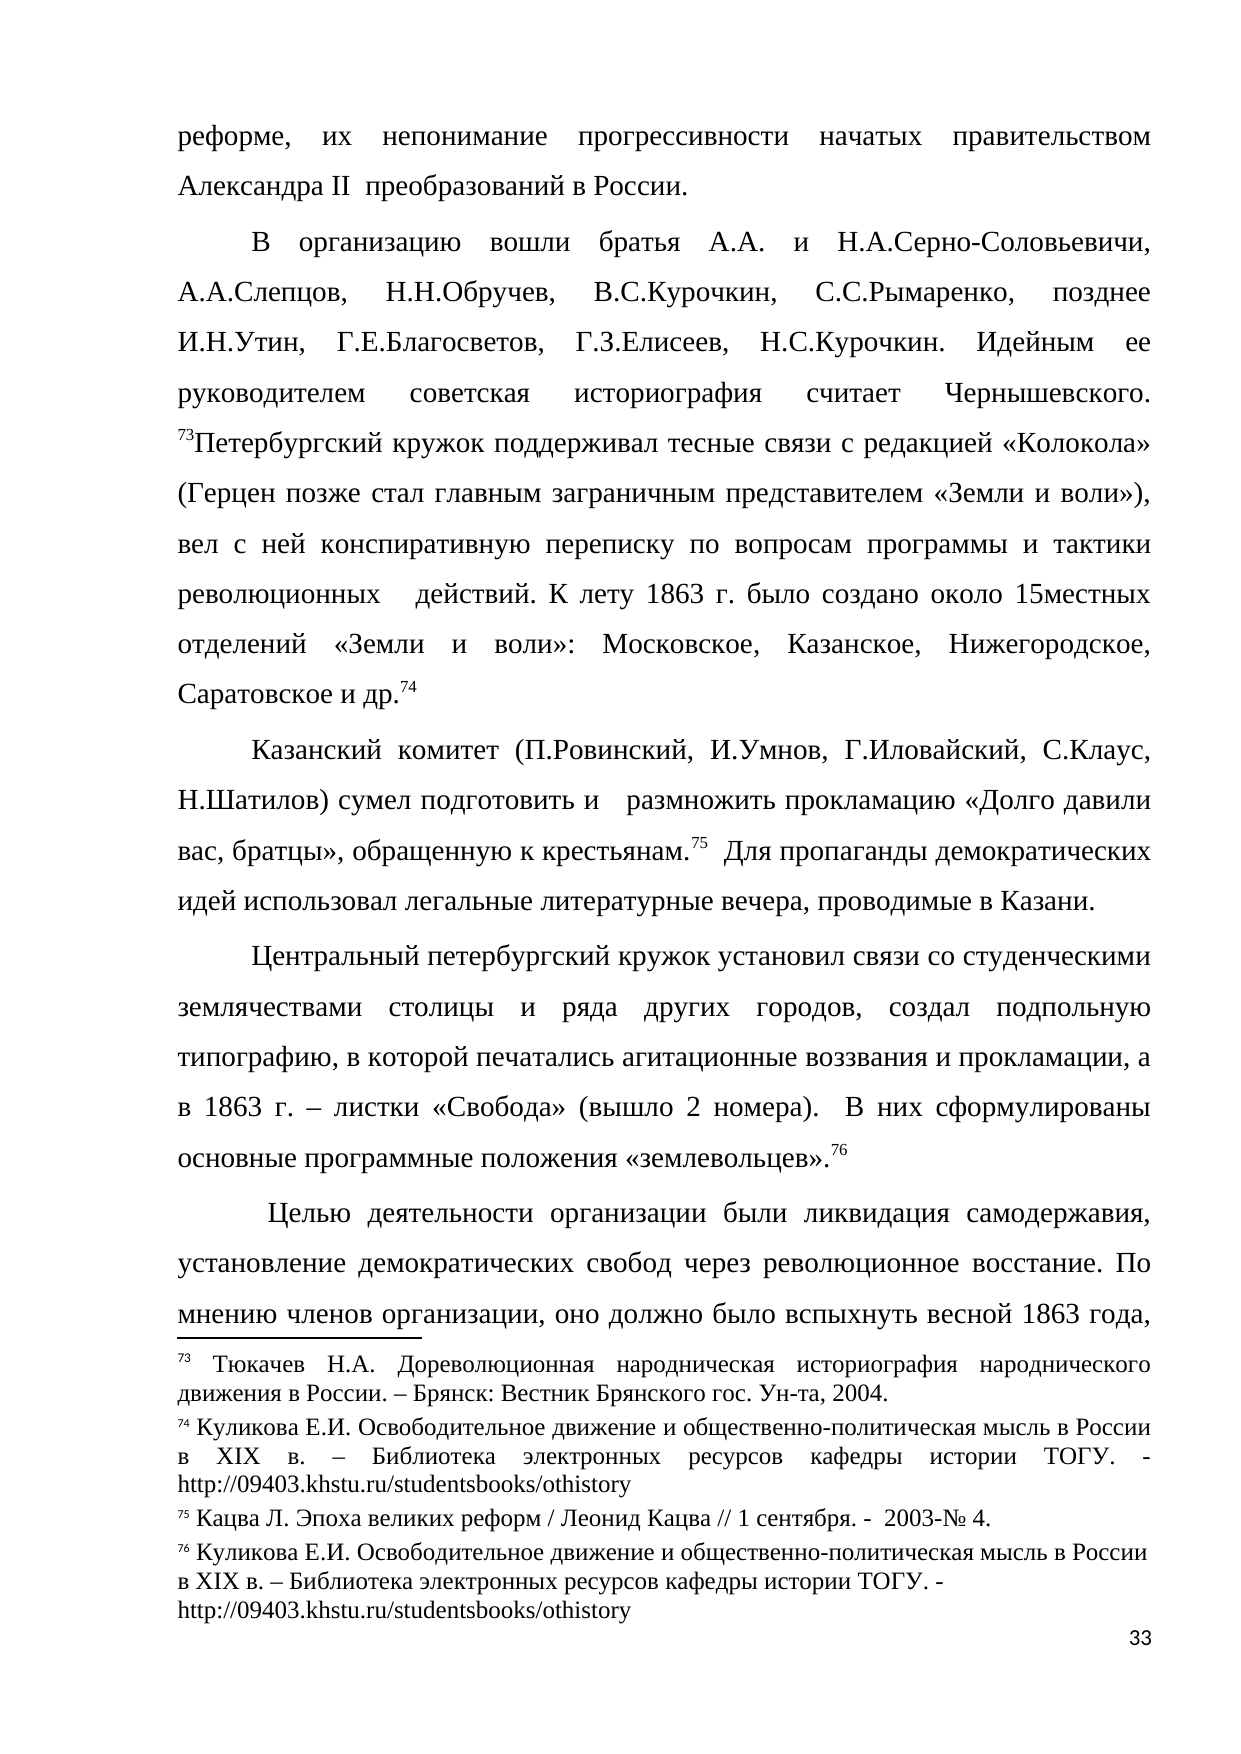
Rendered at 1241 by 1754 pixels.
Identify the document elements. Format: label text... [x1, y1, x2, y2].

text Казанский комитет (П.Ровинский, И.Умнов, Г.Иловайский, С.Клаус, Н.Шатилов) сумел подготовить и размножить прокламацию «Долго давили вас, братцы», обращенную к крестьянам. Для пропаганды демократических идей использовал легальные литературные вечера, проводимые в Казани. [177, 732, 1152, 917]
text В организацию вошли братья А.А. и Н.А.Серно-Соловьевичи, А.А.Слепцов, Н.Н.Обручев, В.С.Курочкин, С.С.Рымаренко, позднее И.Н.Утин, Г.Е.Благосветов, Г.З.Елисеев, Н.С.Курочкин. Идейным ее руководителем советская историография считает Чернышевского. Петербургский кружок поддерживал тесные связи с редакцией «Колокола» (Герцен позже стал главным заграничным представителем «Земли и воли»), вел с ней конспиративную переписку по вопросам программы и тактики революционных действий. К лету 1863 г. было создано около 15местных отделений «Земли и воли»: Московское, Казанское, Нижегородское, Саратовское и др. [177, 224, 1152, 710]
text Центральный петербургский кружок установил связи со студенческими землячествами столицы и ряда других городов, создал подпольную типографию, в которой печатались агитационные воззвания и прокламации, а в 1863 г. – листки «Свобода» (вышло 2 номера). В них сформулированы основные программные положения «землевольцев». [177, 938, 1152, 1173]
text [177, 1195, 1152, 1329]
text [177, 118, 1152, 202]
